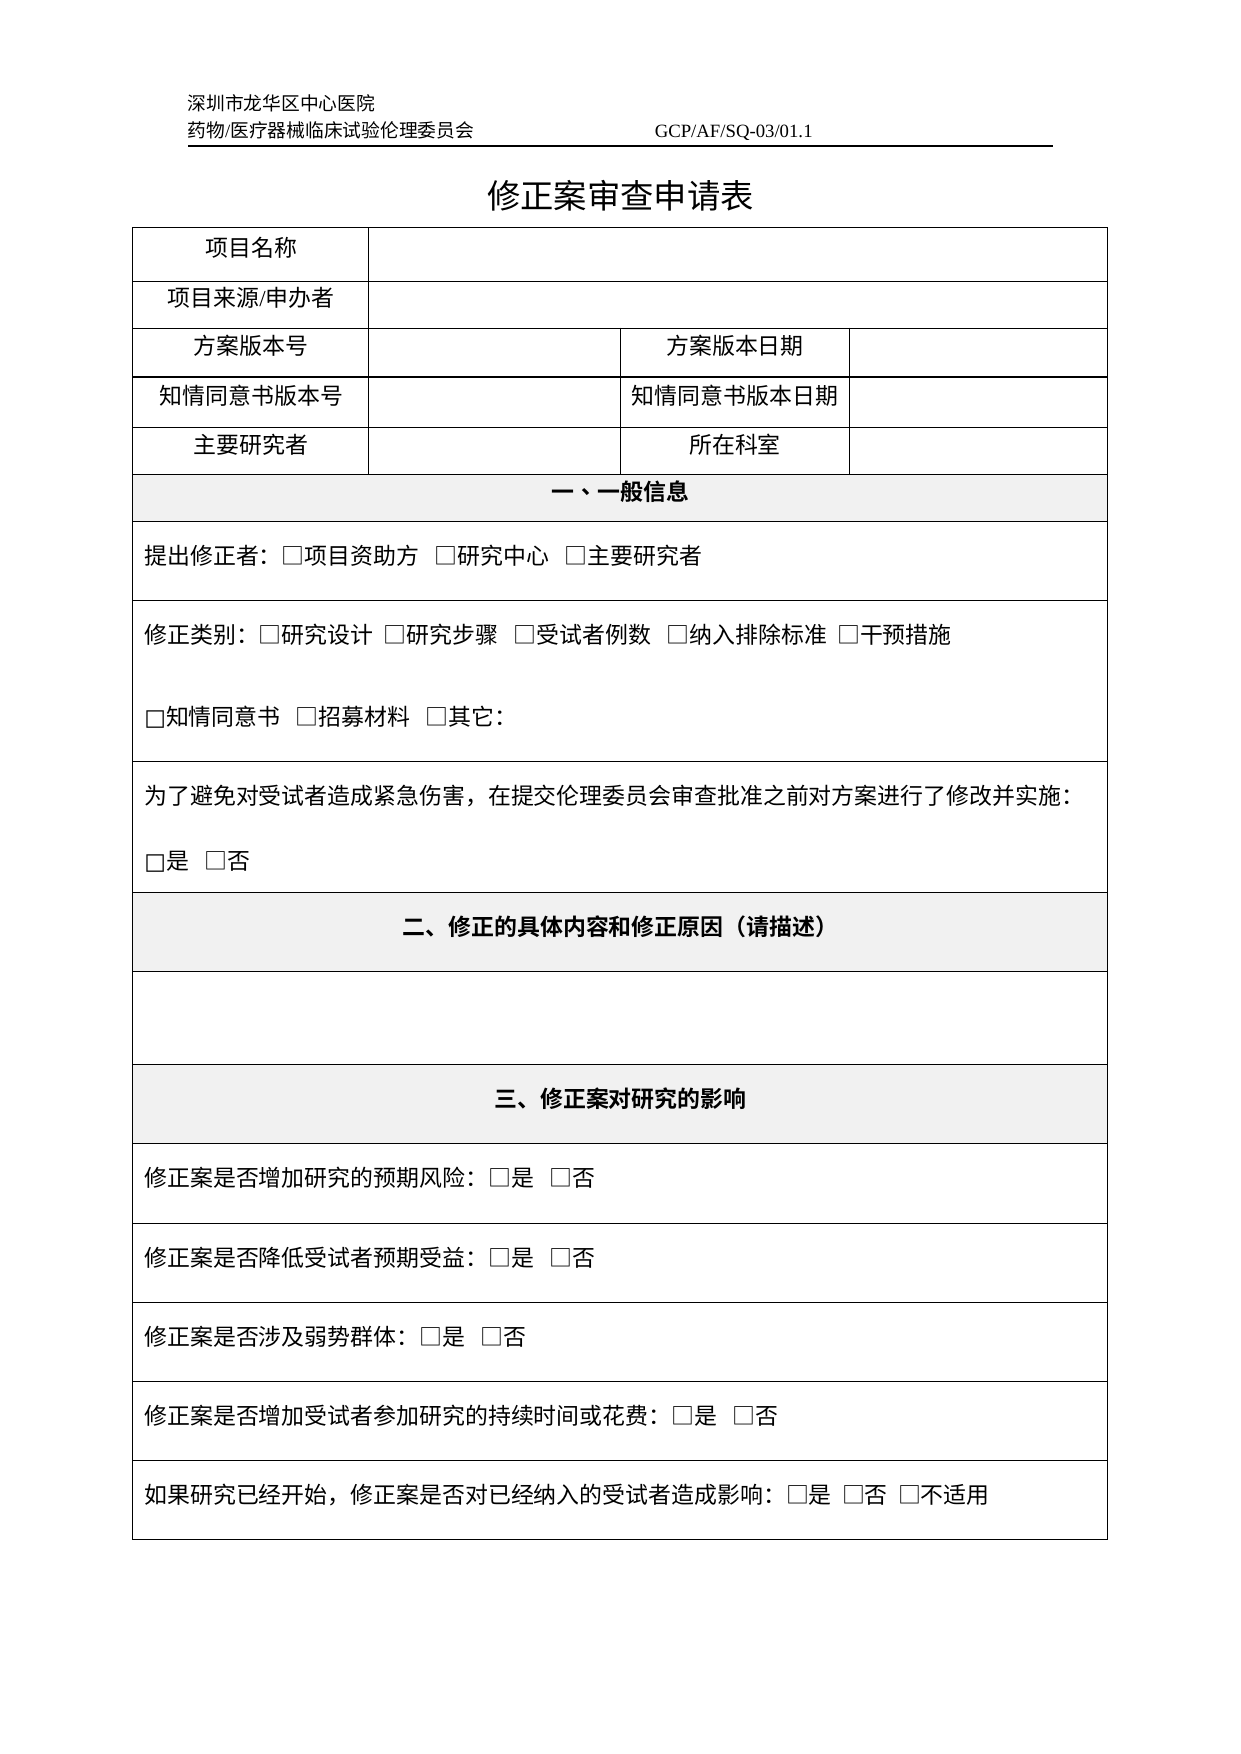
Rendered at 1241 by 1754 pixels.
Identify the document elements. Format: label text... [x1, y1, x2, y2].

table_cell 如果研究已经开始，修正案是否对已经纳入的受试者造成影响：□是 □否 □不适用 [133, 1461, 1107, 1539]
table_cell 项目来源/申办者 [133, 282, 368, 327]
table_cell 主要研究者 [133, 428, 368, 474]
table_cell [369, 282, 1107, 327]
table_cell 一、一般信息 [133, 475, 1107, 521]
table_cell [369, 428, 620, 474]
table_cell [850, 428, 1107, 474]
text 修正案审查申请表 [187, 162, 1053, 227]
table_header [369, 228, 1107, 281]
table_cell 知情同意书版本号 [133, 378, 368, 427]
table_cell 三、修正案对研究的影响 [133, 1065, 1107, 1143]
table_cell 方案版本号 [133, 329, 368, 376]
table_cell [850, 329, 1107, 376]
table_cell 提出修正者：□项目资助方 □研究中心 □主要研究者 [133, 522, 1107, 600]
table_cell 为了避免对受试者造成紧急伤害，在提交伦理委员会审查批准之前对方案进行了修改并实施： □是 □否 [133, 762, 1107, 892]
table_cell 方案版本日期 [621, 329, 849, 376]
table_cell [850, 378, 1107, 427]
table_cell [133, 972, 1107, 1064]
table_cell 所在科室 [621, 428, 849, 474]
table_cell [369, 329, 620, 376]
table_cell 修正案是否增加研究的预期风险：□是 □否 [133, 1144, 1107, 1222]
table_cell 修正案是否增加受试者参加研究的持续时间或花费：□是 □否 [133, 1382, 1107, 1460]
table_header 项目名称 [133, 228, 368, 281]
table_cell 修正案是否涉及弱势群体：□是 □否 [133, 1303, 1107, 1381]
table_cell 修正类别：□研究设计 □研究步骤 □受试者例数 □纳入排除标准 □干预措施 □知情同意书 □招募材料 □其它： [133, 601, 1107, 761]
table_cell 二、修正的具体内容和修正原因（请描述） [133, 893, 1107, 971]
table_cell [369, 378, 620, 427]
table_cell 修正案是否降低受试者预期受益：□是 □否 [133, 1224, 1107, 1302]
table_cell 知情同意书版本日期 [621, 378, 849, 427]
